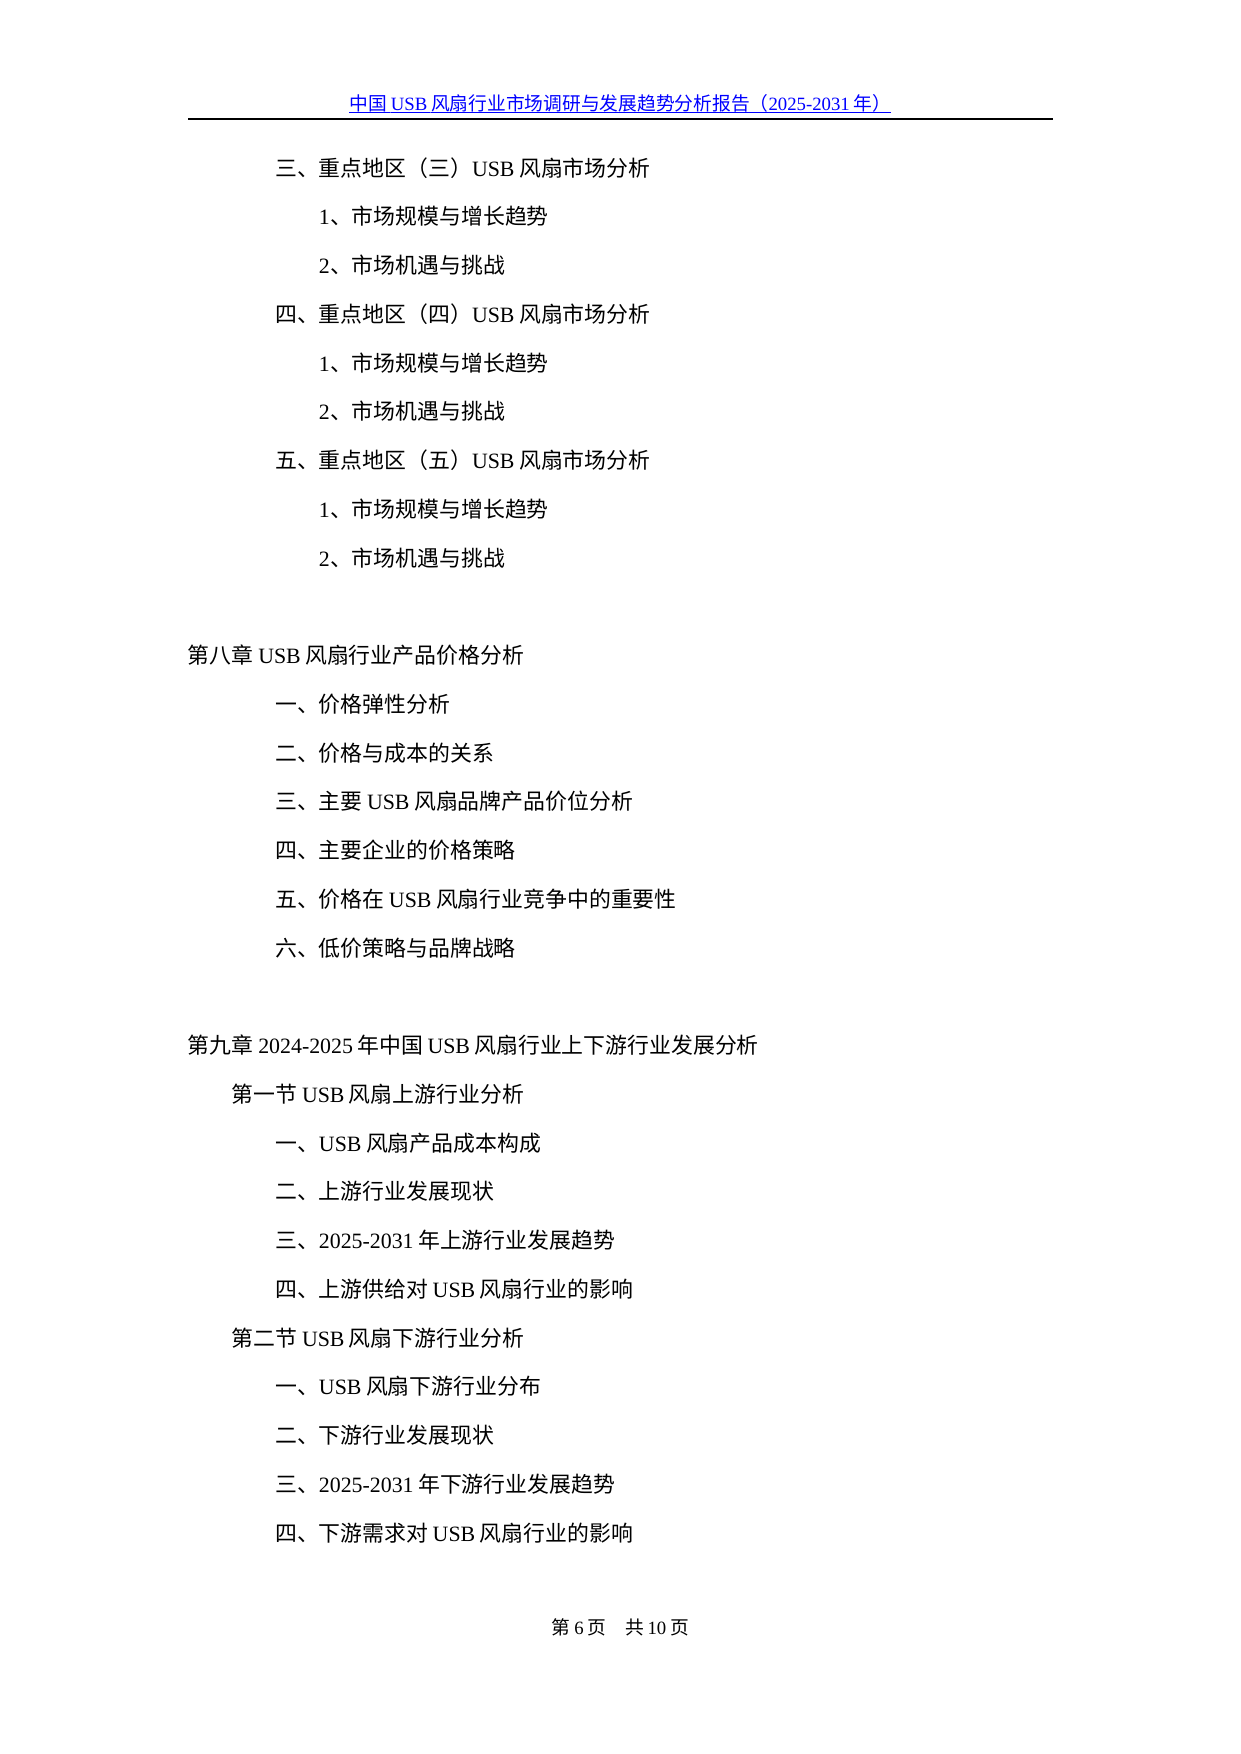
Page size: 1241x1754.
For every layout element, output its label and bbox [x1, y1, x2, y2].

text [187, 150, 1053, 1548]
